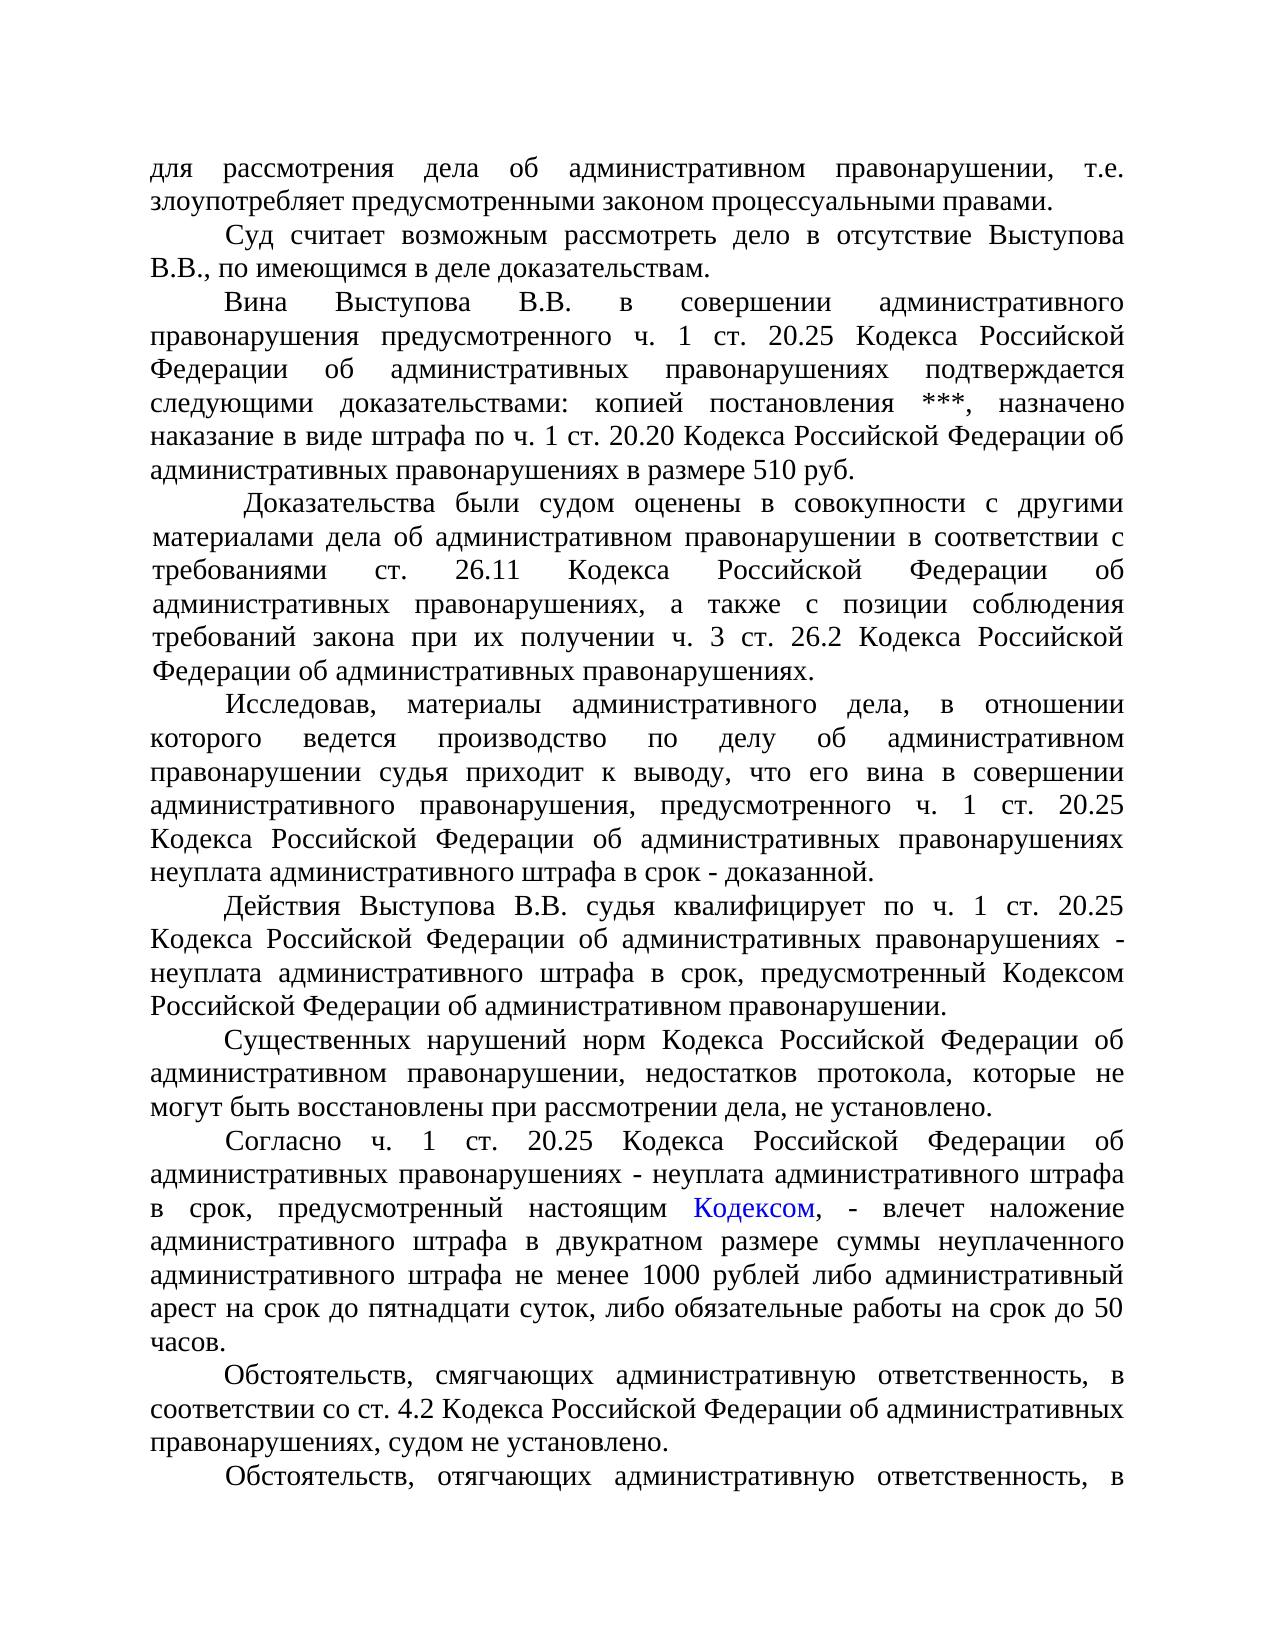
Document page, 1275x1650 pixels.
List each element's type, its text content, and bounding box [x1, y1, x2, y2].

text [150, 150, 1125, 217]
text Исследовав, материалы административного дела, в отношении которого ведется производство по делу об административном правонарушении судья приходит к выводу, что его вина в совершении административного правонарушения, предусмотренного ч. 1 ст. 20.25 Кодекса Российской Федерации об административных правонарушениях неуплата административного штрафа в срок - доказанной. [150, 687, 1125, 888]
text Согласно ч. 1 ст. 20.25 Кодекса Российской Федерации об административных правонарушениях - неуплата административного штрафа в срок, предусмотренный настоящим Кодексом, - влечет наложение административного штрафа в двукратном размере суммы неуплаченного административного штрафа не менее 1000 рублей либо административный арест на срок до пятнадцати суток, либо обязательные работы на срок до 50 часов. [150, 1123, 1125, 1357]
text Суд считает возможным рассмотреть дело в отсутствие Выступова В.В., по имеющимся в деле доказательствам. [150, 217, 1125, 284]
text Обстоятельств, смягчающих административную ответственность, в соответствии со ст. 4.2 Кодекса Российской Федерации об административных правонарушениях, судом не установлено. [150, 1357, 1125, 1458]
text Существенных нарушений норм Кодекса Российской Федерации об административном правонарушении, недостатков протокола, которые не могут быть восстановлены при рассмотрении дела, не установлено. [150, 1022, 1125, 1123]
text Вина Выступова В.В. в совершении административного правонарушения предусмотренного ч. 1 ст. 20.25 Кодекса Российской Федерации об административных правонарушениях подтверждается следующими доказательствами: копией постановления ***, назначено наказание в виде штрафа по ч. 1 ст. 20.20 Кодекса Российской Федерации об административных правонарушениях в размере 510 руб. [150, 284, 1125, 485]
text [150, 1458, 1125, 1492]
text Доказательства были судом оценены в совокупности с другими материалами дела об административном правонарушении в соответствии с требованиями ст. 26.11 Кодекса Российской Федерации об административных правонарушениях, а также с позиции соблюдения требований закона при их получении ч. 3 ст. 26.2 Кодекса Российской Федерации об административных правонарушениях. [152, 485, 1125, 687]
text Действия Выступова В.В. судья квалифицирует по ч. 1 ст. 20.25 Кодекса Российской Федерации об административных правонарушениях - неуплата административного штрафа в срок, предусмотренный Кодексом Российской Федерации об административном правонарушении. [150, 888, 1125, 1022]
